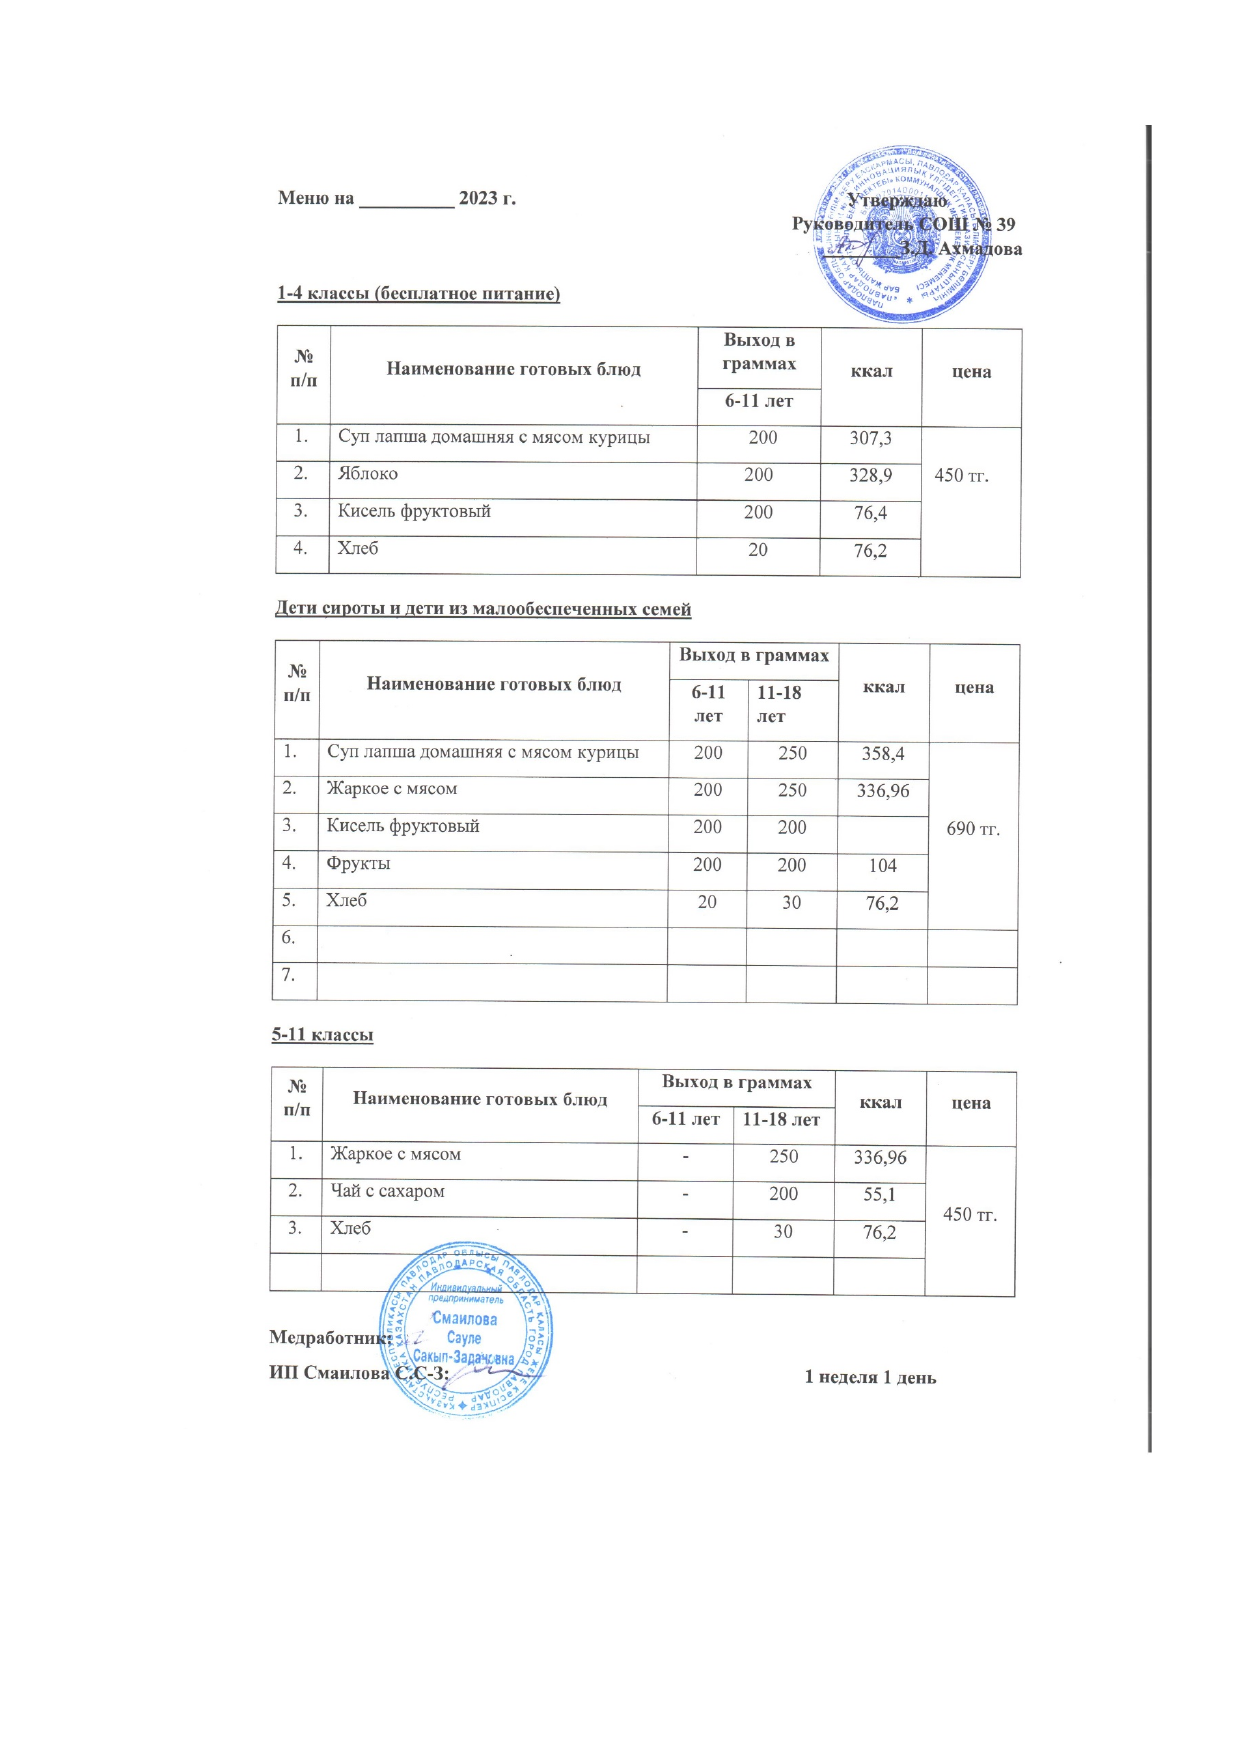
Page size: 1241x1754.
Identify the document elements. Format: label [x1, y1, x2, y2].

picture [177, 118, 1152, 1459]
